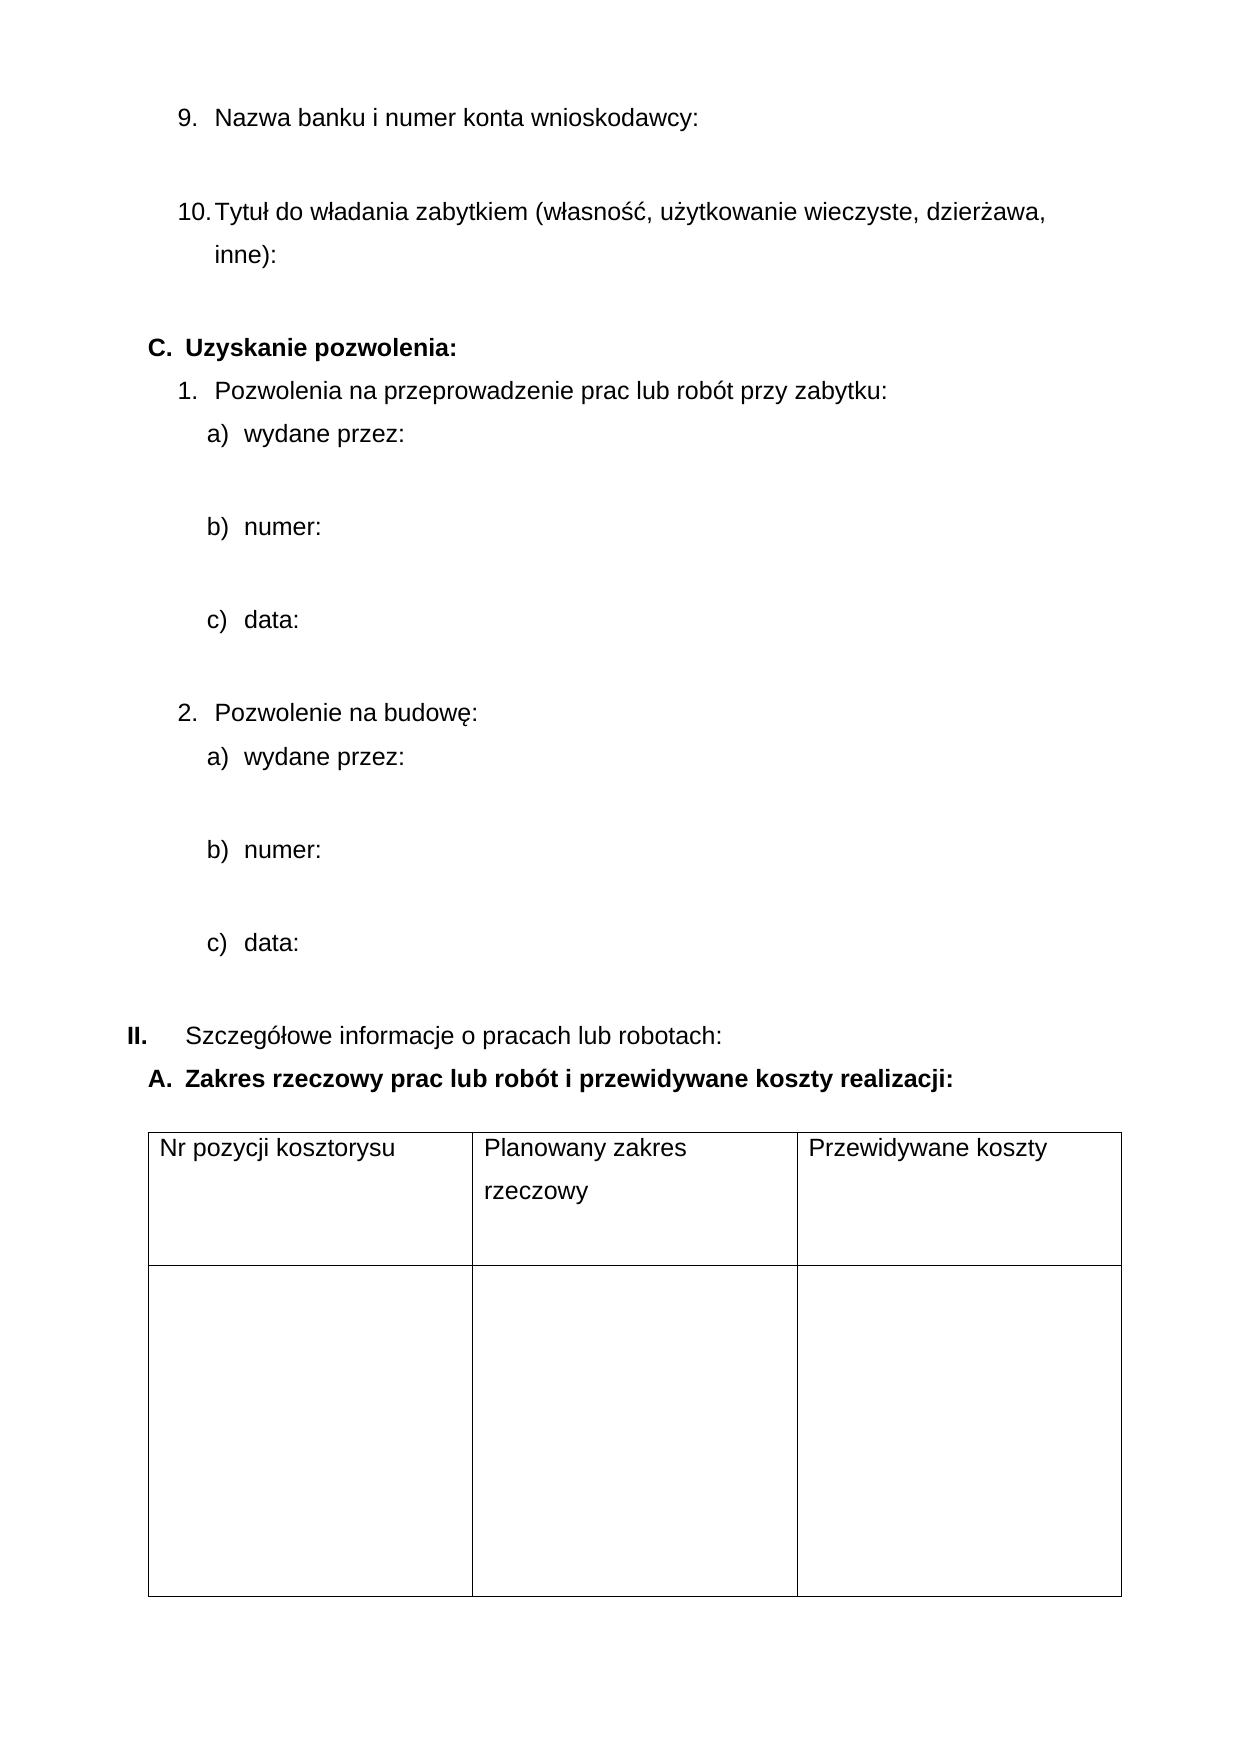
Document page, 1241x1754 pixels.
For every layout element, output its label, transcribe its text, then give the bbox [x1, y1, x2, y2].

list Zakres rzeczowy prac lub robót i przewidywane koszty realizacji: [148, 1064, 1093, 1093]
list Nazwa banku i numer konta wnioskodawcy: [177, 103, 1093, 132]
list Pozwolenia na przeprowadzenie prac lub robót przy zabytku: [177, 376, 1093, 405]
list Pozwolenie na budowę: [177, 698, 1093, 727]
list Szczegółowe informacje o pracach lub robotach: [148, 1021, 1093, 1050]
list wydane przez: [207, 419, 1093, 448]
list data: [207, 605, 1093, 634]
list Tytuł do władania zabytkiem (własność, użytkowanie wieczyste, dzierżawa, inne): [177, 197, 1093, 268]
list Uzyskanie pozwolenia: [148, 333, 1093, 362]
table_header Przewidywane koszty [798, 1133, 1121, 1265]
table_header Nr pozycji kosztorysu [149, 1133, 472, 1265]
table_cell [798, 1266, 1121, 1596]
table_header Planowany zakres rzeczowy [473, 1133, 797, 1265]
list wydane przez: [207, 742, 1093, 770]
list data: [207, 928, 1093, 957]
list numer: [207, 835, 1093, 863]
table_cell [149, 1266, 472, 1596]
table_cell [473, 1266, 797, 1596]
list numer: [207, 512, 1093, 541]
